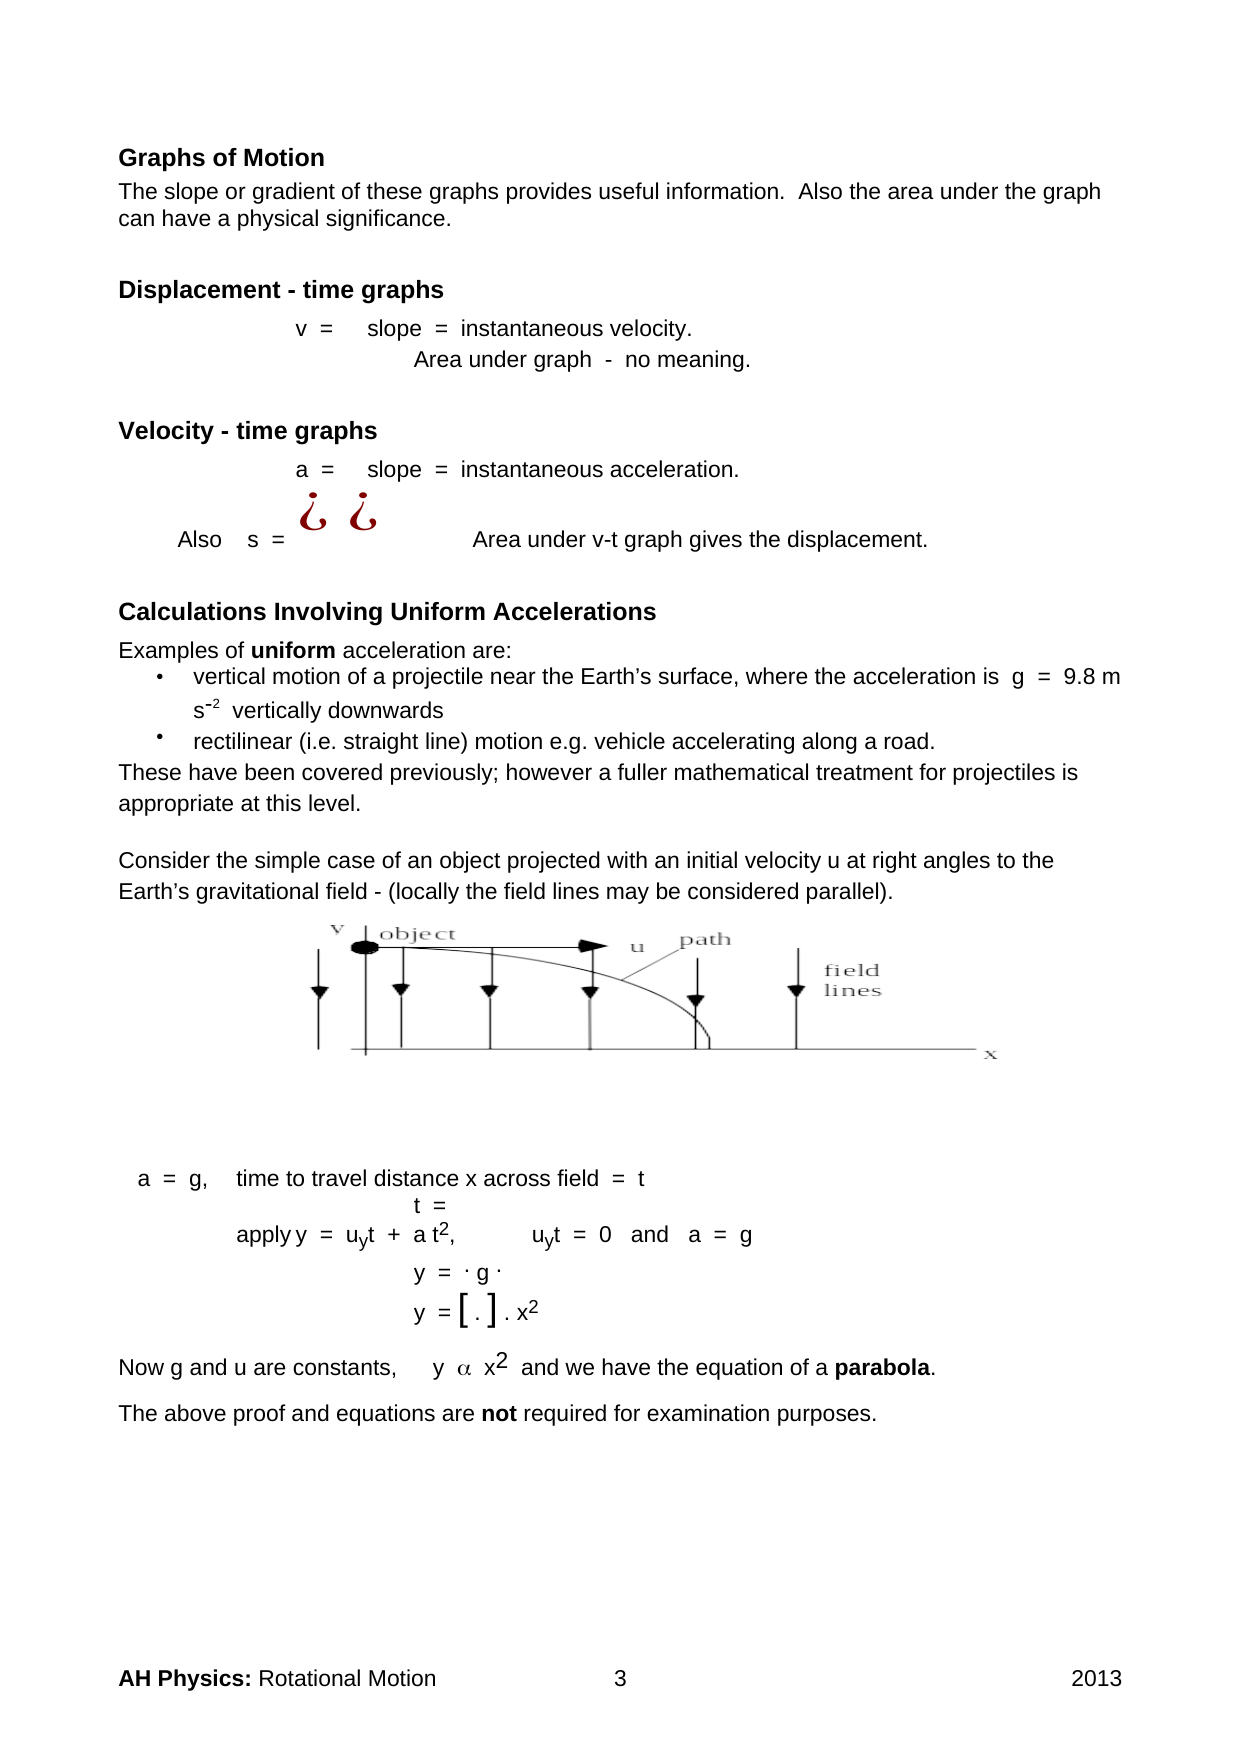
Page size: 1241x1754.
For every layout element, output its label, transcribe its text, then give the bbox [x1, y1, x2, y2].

text a = g, time to travel distance x across field = t [118, 1165, 1122, 1192]
text Also s = Area under v-t graph gives the displacement. [118, 482, 1122, 553]
subtitle Calculations Involving Uniform Accelerations [118, 597, 1122, 626]
text Now g and u are constants, y  x2 and we have the equation of a parabola. [118, 1347, 1122, 1381]
list rectilinear (i.e. straight line) motion e.g. vehicle accelerating along a road. [156, 723, 1122, 754]
text a = slope = instantaneous acceleration. [118, 451, 1122, 482]
subtitle Velocity - time graphs [118, 416, 1122, 445]
text y = [ . ] . x2 [118, 1285, 1122, 1328]
text The slope or gradient of these graphs provides useful information. Also the area under the graph can have a physical significance. [118, 178, 1122, 231]
text y = . g . [118, 1251, 1122, 1285]
text Consider the simple case of an object projected with an initial velocity u at right angles to the Earth’s gravitational field - (locally the field lines may be considered parallel). [118, 842, 1122, 904]
subtitle Displacement - time graphs [118, 275, 1122, 304]
text apply y = uyt + a t2, uyt = 0 and a = g [118, 1218, 1122, 1251]
text t = [118, 1192, 1122, 1218]
text The above proof and equations are not required for examination purposes. [118, 1400, 1122, 1426]
list vertical motion of a projectile near the Earth’s surface, where the acceleration is g = 9.8 m s-2 vertically downwards [156, 663, 1122, 723]
text Examples of uniform acceleration are: [118, 632, 1122, 663]
subtitle Graphs of Motion [118, 143, 1122, 172]
text v = slope = instantaneous velocity. [118, 310, 1122, 341]
text These have been covered previously; however a fuller mathematical treatment for projectiles is appropriate at this level. [118, 754, 1122, 816]
text Area under graph - no meaning. [118, 341, 1122, 372]
